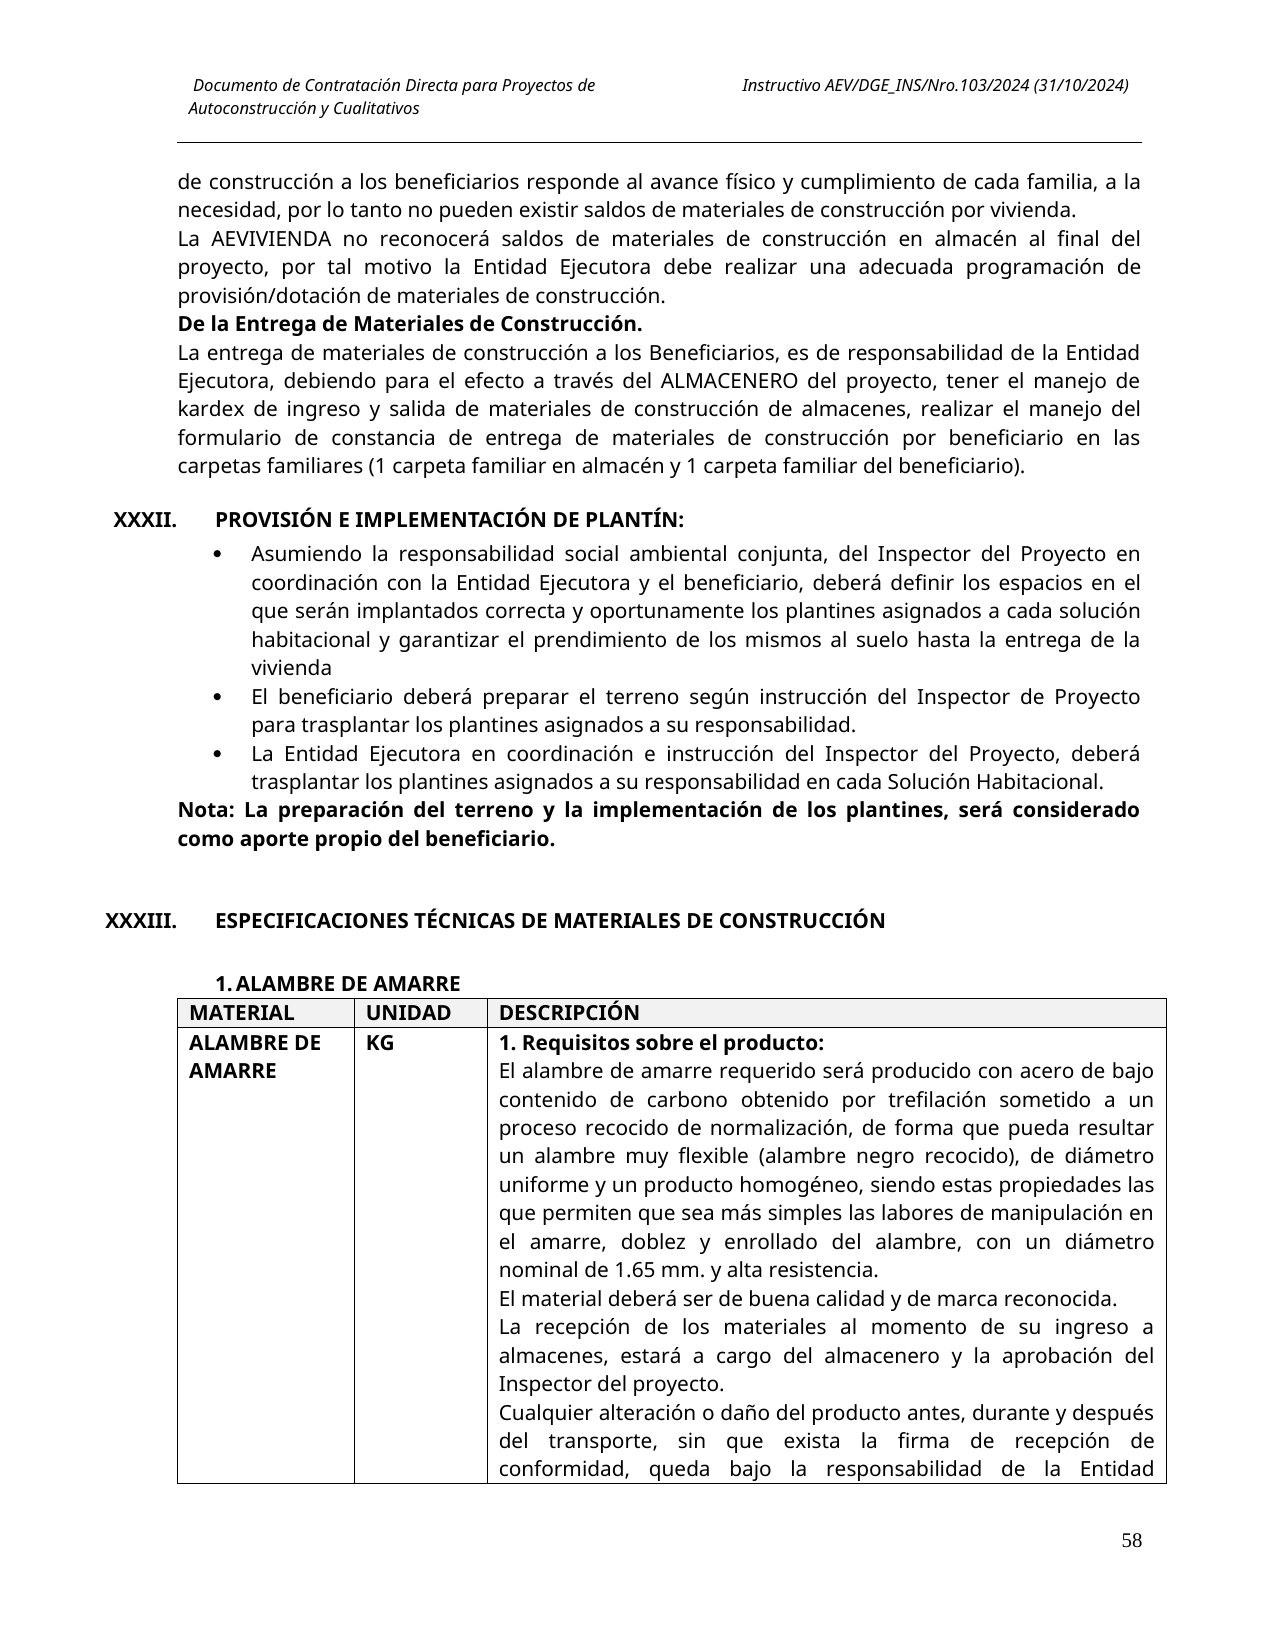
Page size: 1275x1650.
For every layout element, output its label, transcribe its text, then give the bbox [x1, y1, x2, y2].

list PROVISIÓN E IMPLEMENTACIÓN DE PLANTÍN: [177, 505, 1142, 533]
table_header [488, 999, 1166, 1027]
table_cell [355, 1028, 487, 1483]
list ESPECIFICACIONES TÉCNICAS DE MATERIALES DE CONSTRUCCIÓN [177, 906, 1142, 934]
list Asumiendo la responsabilidad social ambiental conjunta, del Inspector del Proyecto en coordinación con la Entidad Ejecutora y el beneficiario, deberá definir los espacios en el que serán implantados correcta y oportunamente los plantines asignados a cada solución habitacional y garantizar el prendimiento de los mismos al suelo hasta la entrega de la vivienda [213, 539, 1142, 682]
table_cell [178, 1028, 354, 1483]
text De la Entrega de Materiales de Construcción. [177, 309, 1142, 338]
list ALAMBRE DE AMARRE [215, 969, 1142, 997]
text Nota: La preparación del terreno y la implementación de los plantines, será considerado como aporte propio del beneficiario. [177, 796, 1142, 852]
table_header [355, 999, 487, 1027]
list El beneficiario deberá preparar el terreno según instrucción del Inspector de Proyecto para trasplantar los plantines asignados a su responsabilidad. [213, 682, 1142, 739]
text La entrega de materiales de construcción a los Beneficiarios, es de responsabilidad de la Entidad Ejecutora, debiendo para el efecto a través del ALMACENERO del proyecto, tener el manejo de kardex de ingreso y salida de materiales de construcción de almacenes, realizar el manejo del formulario de constancia de entrega de materiales de construcción por beneficiario en las carpetas familiares (1 carpeta familiar en almacén y 1 carpeta familiar del beneficiario). [177, 338, 1142, 480]
list La Entidad Ejecutora en coordinación e instrucción del Inspector del Proyecto, deberá trasplantar los plantines asignados a su responsabilidad en cada Solución Habitacional. [213, 739, 1142, 796]
text La AEVIVIENDA no reconocerá saldos de materiales de construcción en almacén al final del proyecto, por tal motivo la Entidad Ejecutora debe realizar una adecuada programación de provisión/dotación de materiales de construcción. [177, 224, 1142, 309]
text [177, 167, 1142, 224]
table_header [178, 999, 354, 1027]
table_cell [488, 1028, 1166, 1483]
